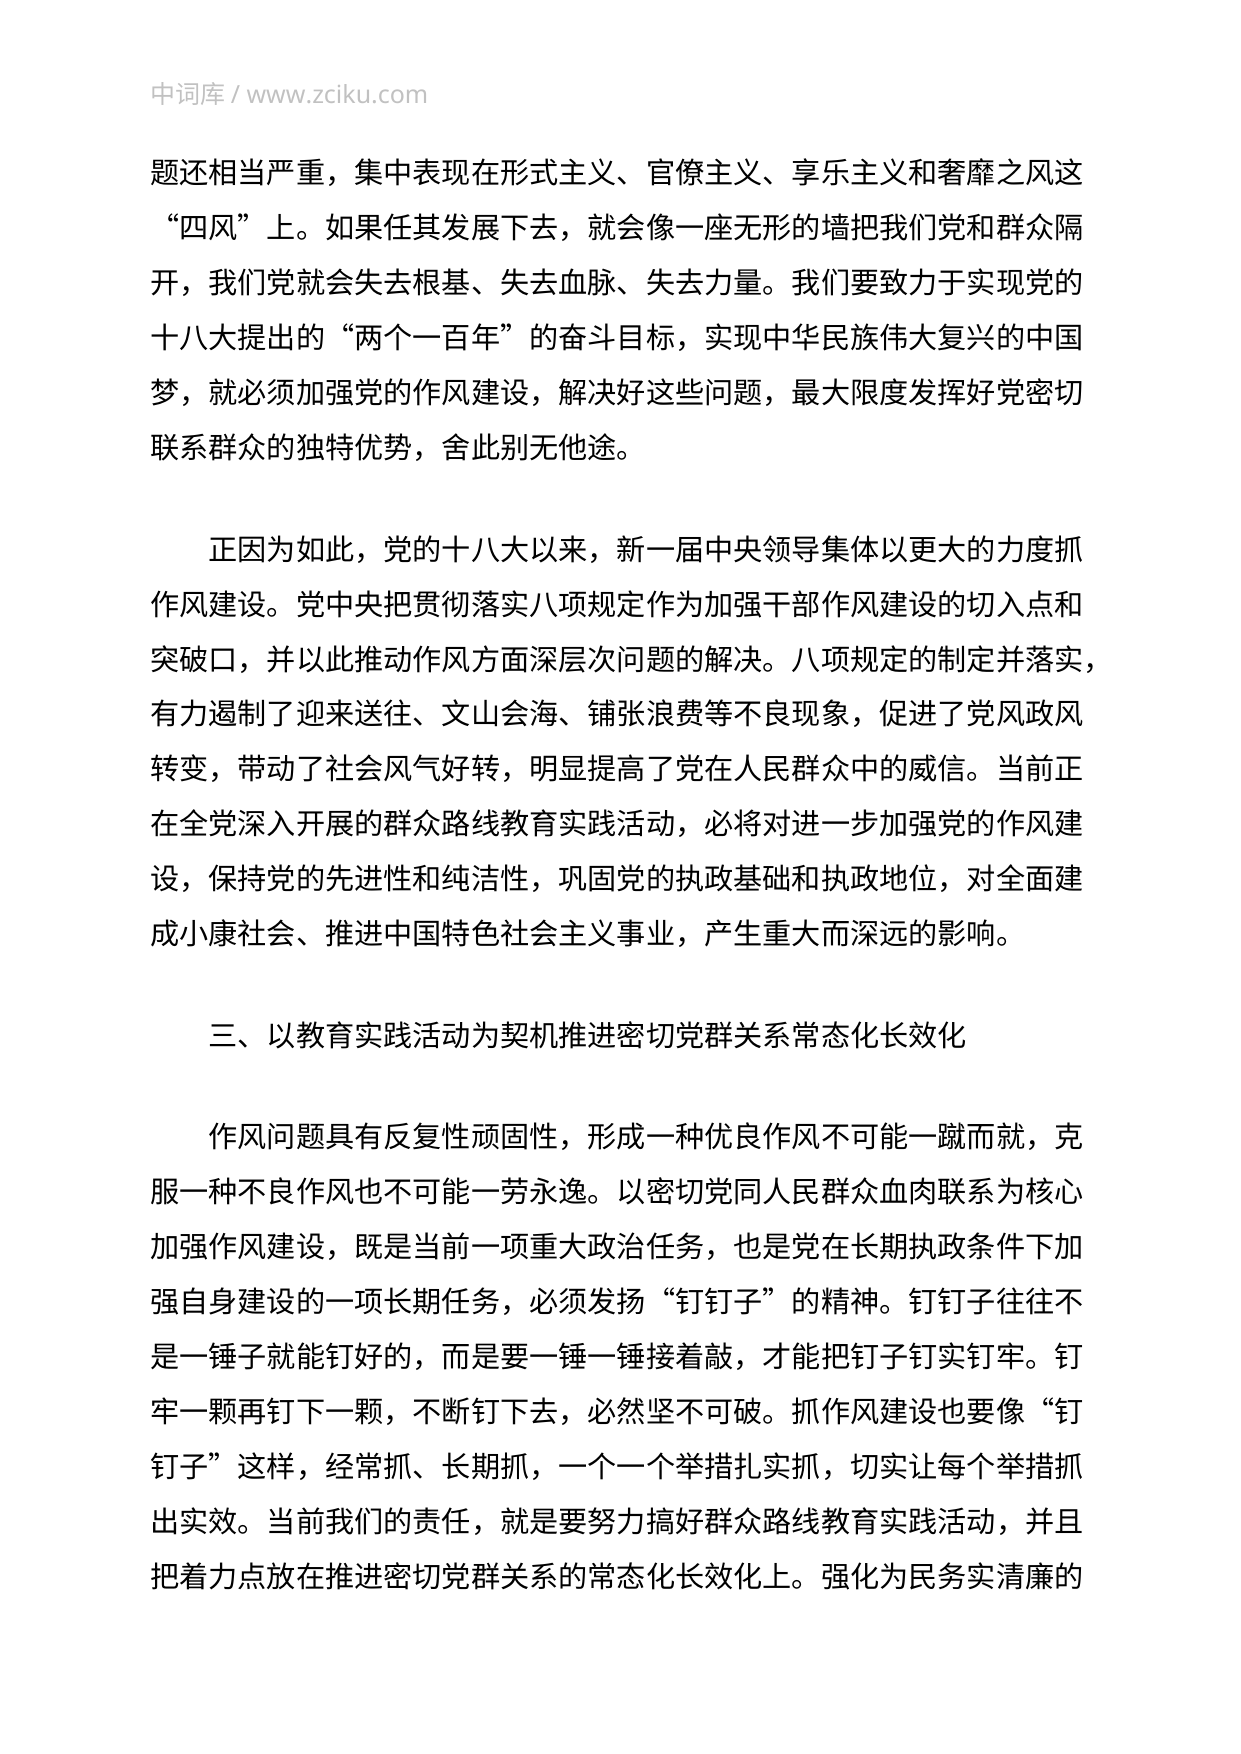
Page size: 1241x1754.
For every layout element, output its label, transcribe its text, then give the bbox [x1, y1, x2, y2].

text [150, 1114, 1090, 1596]
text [150, 150, 1090, 467]
text 正因为如此，党的十八大以来，新一届中央领导集体以更大的力度抓作风建设。党中央把贯彻落实八项规定作为加强干部作风建设的切入点和突破口，并以此推动作风方面深层次问题的解决。八项规定的制定并落实，有力遏制了迎来送往、文山会海、铺张浪费等不良现象，促进了党风政风转变，带动了社会风气好转，明显提高了党在人民群众中的威信。当前正在全党深入开展的群众路线教育实践活动，必将对进一步加强党的作风建设，保持党的先进性和纯洁性，巩固党的执政基础和执政地位，对全面建成小康社会、推进中国特色社会主义事业，产生重大而深远的影响。 [150, 526, 1090, 953]
text 三、以教育实践活动为契机推进密切党群关系常态化长效化 [150, 1012, 1090, 1054]
